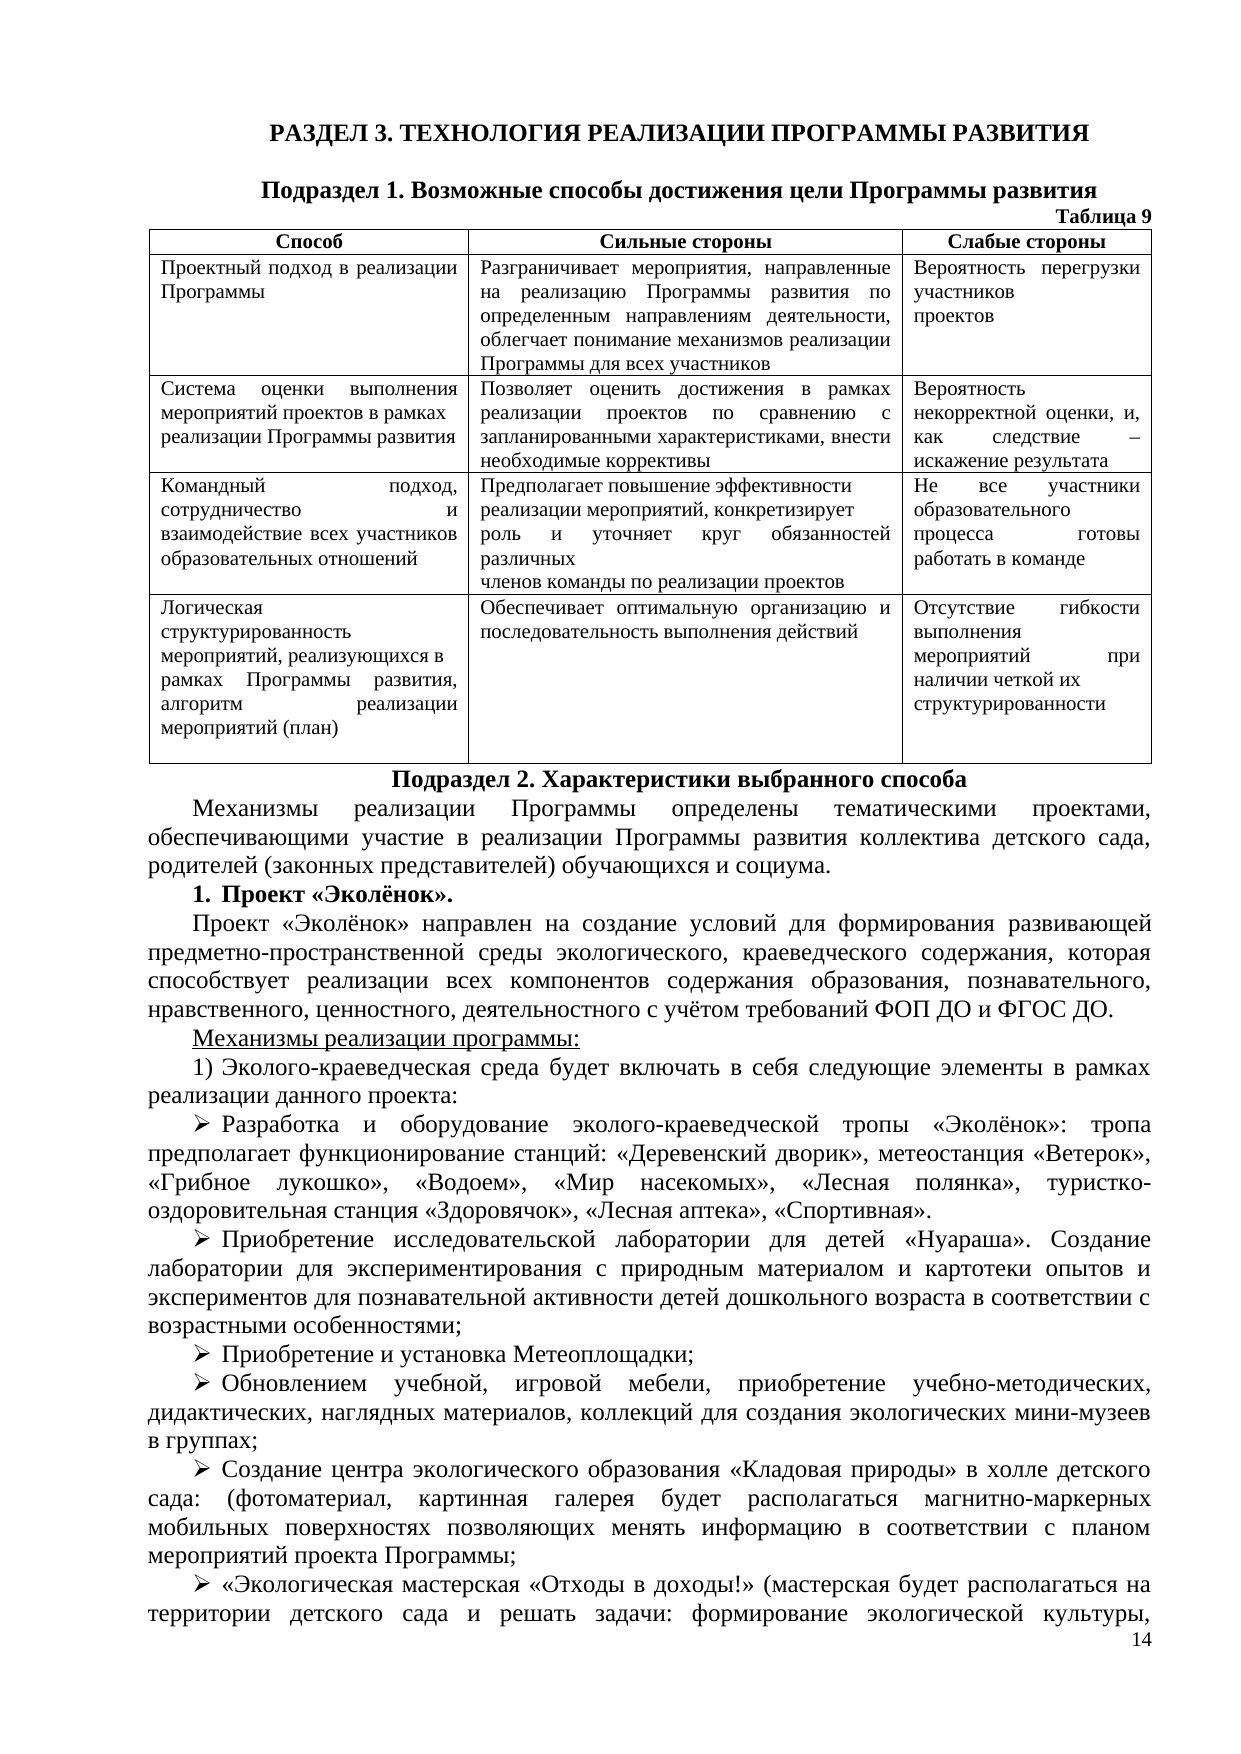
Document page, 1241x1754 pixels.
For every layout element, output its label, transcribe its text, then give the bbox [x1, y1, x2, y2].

list Обновлением учебной, игровой мебели, приобретение учебно-методических, дидактических, наглядных материалов, коллекций для создания экологических мини-музеев в группах; [148, 1368, 1152, 1454]
table_cell Логическая структурированность мероприятий, реализующихся в рамках Программы развития, алгоритм реализации мероприятий (план) [150, 595, 468, 763]
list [148, 1569, 1152, 1627]
subtitle РАЗДЕЛ 3. ТЕХНОЛОГИЯ РЕАЛИЗАЦИИ ПРОГРАММЫ РАЗВИТИЯ [148, 118, 1152, 147]
table_header Сильные стороны [469, 230, 902, 253]
list Приобретение исследовательской лаборатории для детей «Нуараша». Создание лаборатории для экспериментирования с природным материалом и картотеки опытов и экспериментов для познавательной активности детей дошкольного возраста в соответствии с возрастными особенностями; [148, 1224, 1152, 1339]
list Разработка и оборудование эколого-краеведческой тропы «Эколёнок»: тропа предполагает функционирование станций: «Деревенский дворик», метеостанция «Ветерок», «Грибное лукошко», «Водоем», «Мир насекомых», «Лесная полянка», туристко-оздоровительная станция «Здоровячок», «Лесная аптека», «Спортивная». [148, 1109, 1152, 1224]
list Эколого-краеведческая среда будет включать в себя следующие элементы в рамках реализации данного проекта: [148, 1052, 1152, 1109]
text Механизмы реализации Программы определены тематическими проектами, обеспечивающими участие в реализации Программы развития коллектива детского сада, родителей (законных представителей) обучающихся и социума. [148, 793, 1152, 879]
table_cell Вероятность некорректной оценки, и, как следствие – искажение результата [903, 376, 1151, 472]
table_header Слабые стороны [903, 230, 1151, 253]
table_cell Проектный подход в реализации Программы [150, 255, 468, 375]
subtitle Подраздел 1. Возможные способы достижения цели Программы развития [148, 176, 1152, 204]
table_cell Система оценки выполнения мероприятий проектов в рамках реализации Программы развития [150, 376, 468, 472]
list Проект «Эколёнок». [148, 879, 1152, 908]
table_cell Вероятность перегрузки участников проектов [903, 255, 1151, 375]
list Создание центра экологического образования «Кладовая природы» в холле детского сада: (фотоматериал, картинная галерея будет располагаться магнитно-маркерных мобильных поверхностях позволяющих менять информацию в соответствии с планом мероприятий проекта Программы; [148, 1454, 1152, 1569]
text Механизмы реализации программы: [148, 1023, 1152, 1052]
table_cell Не все участники образовательного процесса готовы работать в команде [903, 473, 1151, 593]
table_cell Обеспечивает оптимальную организацию и последовательность выполнения действий [469, 595, 902, 763]
table_cell Позволяет оценить достижения в рамках реализации проектов по сравнению с запланированными характеристиками, внести необходимые коррективы [469, 376, 902, 472]
table_header Способ [150, 230, 468, 253]
subtitle Таблица 9 [148, 204, 1152, 228]
text Проект «Эколёнок» направлен на создание условий для формирования развивающей предметно-пространственной среды экологического, краеведческого содержания, которая способствует реализации всех компонентов содержания образования, познавательного, нравственного, ценностного, деятельностного с учётом требований ФОП ДО и ФГОС ДО. [148, 908, 1152, 1023]
table_cell Командный подход, сотрудничество и взаимодействие всех участников образовательных отношений [150, 473, 468, 593]
subtitle Подраздел 2. Характеристики выбранного способа [148, 764, 1152, 793]
table_cell Предполагает повышение эффективности реализации мероприятий, конкретизирует роль и уточняет круг обязанностей различных членов команды по реализации проектов [469, 473, 902, 593]
list Приобретение и установка Метеоплощадки; [148, 1339, 1152, 1368]
table_cell Отсутствие гибкости выполнения мероприятий при наличии четкой их структурированности [903, 595, 1151, 763]
table_cell Разграничивает мероприятия, направленные на реализацию Программы развития по определенным направлениям деятельности, облегчает понимание механизмов реализации Программы для всех участников [469, 255, 902, 375]
